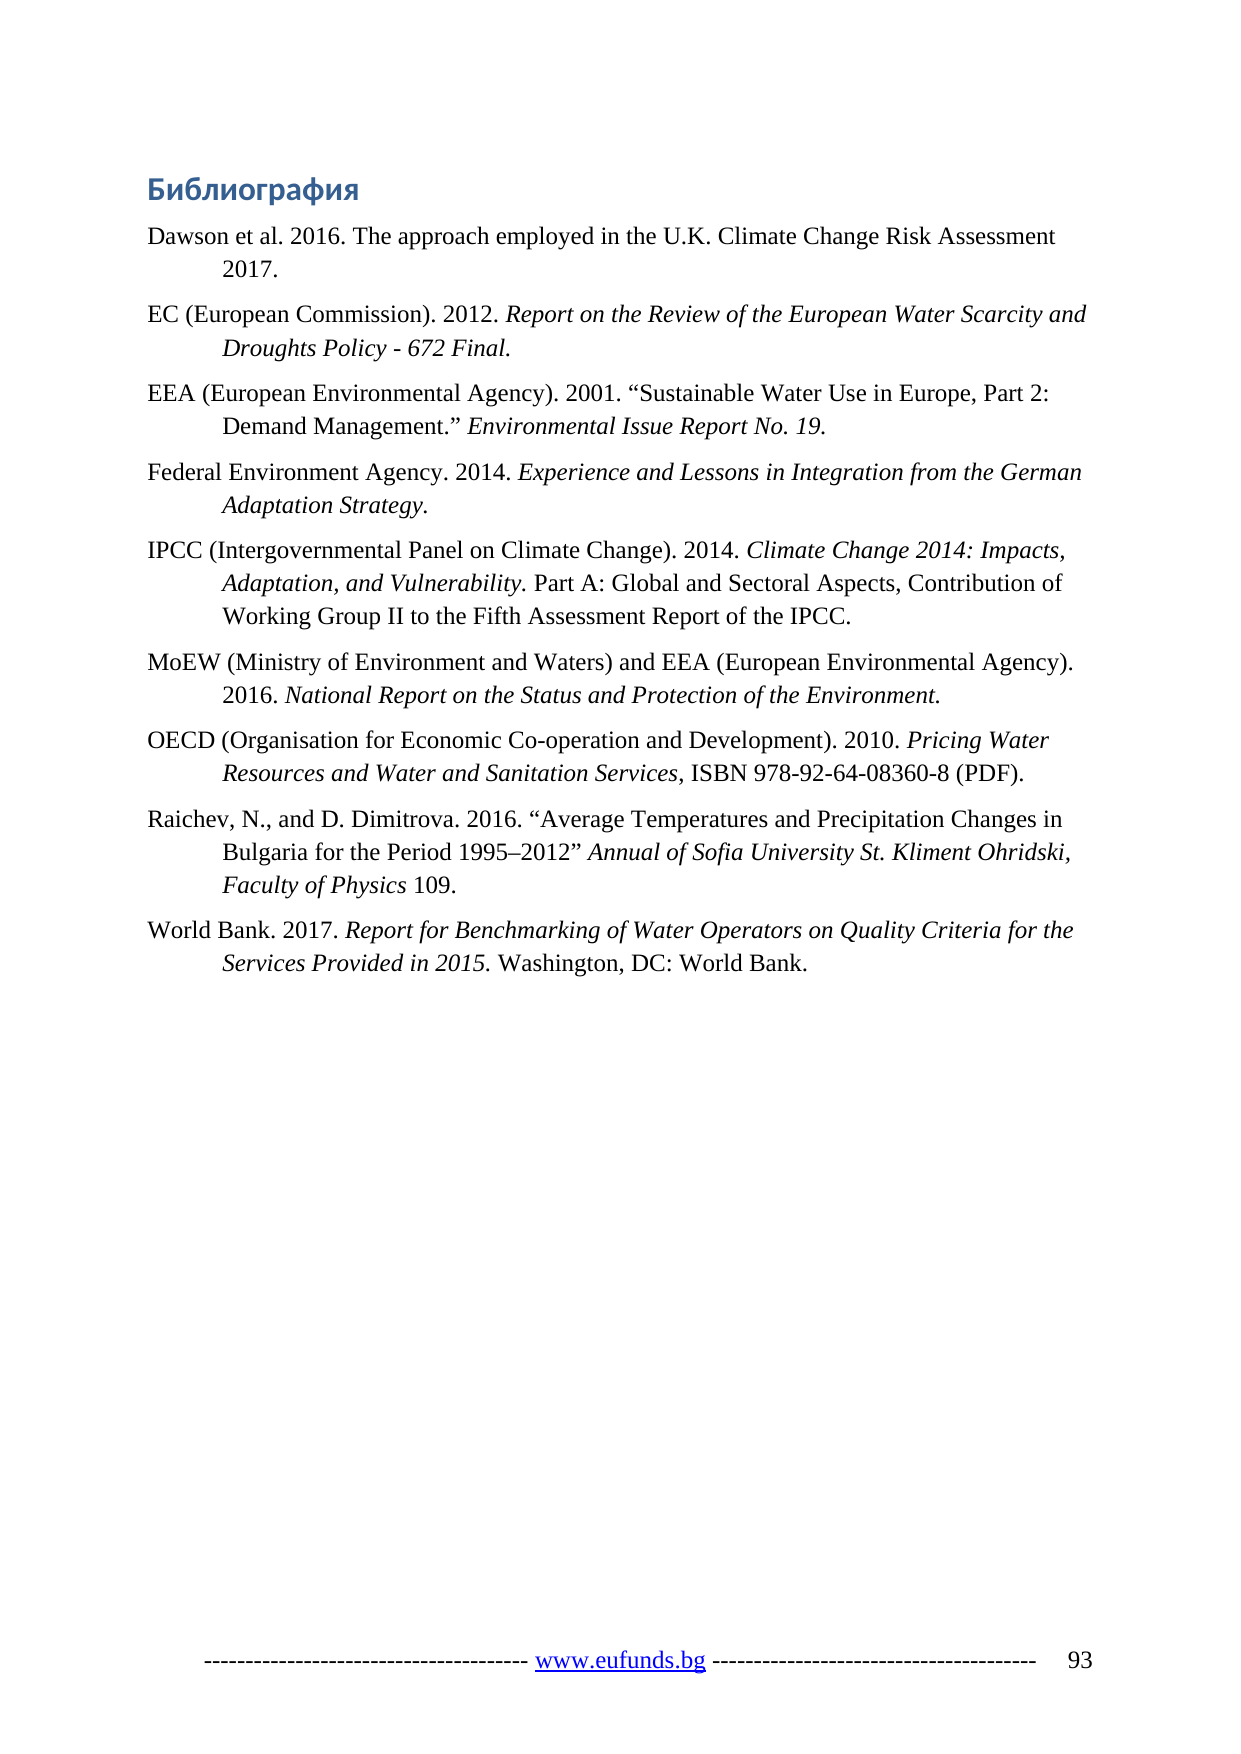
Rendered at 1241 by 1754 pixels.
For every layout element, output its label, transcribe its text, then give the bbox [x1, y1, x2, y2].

subtitle Библиография [147, 168, 1093, 208]
text IPCC (Intergovernmental Panel on Climate Change). 2014. Climate Change 2014: Impacts, Adaptation, and Vulnerability. Part A: Global and Sectoral Aspects, Contribution of Working Group II to the Fifth Assessment Report of the IPCC. [147, 535, 1093, 630]
text Dawson et al. 2016. The approach employed in the U.K. Climate Change Risk Assessment 2017. [147, 221, 1093, 283]
text EEA (European Environmental Agency). 2001. “Sustainable Water Use in Europe, Part 2: Demand Management.” Environmental Issue Report No. 19. [147, 378, 1093, 440]
text World Bank. 2017. Report for Benchmarking of Water Operators on Quality Criteria for the Services Provided in 2015. Washington, DC: World Bank. [147, 915, 1093, 977]
text MoEW (Ministry of Environment and Waters) and EEA (European Environmental Agency). 2016. National Report on the Status and Protection of the Environment. [147, 647, 1093, 708]
text EC (European Commission). 2012. Report on the Review of the European Water Scarcity and Droughts Policy - 672 Final. [147, 299, 1093, 361]
text Raichev, N., and D. Dimitrova. 2016. “Average Temperatures and Precipitation Changes in Bulgaria for the Period 1995–2012” Annual of Sofia University St. Kliment Ohridski, Faculty of Physics 109. [147, 804, 1093, 899]
text Federal Environment Agency. 2014. Experience and Lessons in Integration from the German Adaptation Strategy. [147, 457, 1093, 518]
text OECD (Organisation for Economic Co-operation and Development). 2010. Pricing Water Resources and Water and Sanitation Services, ISBN 978-92-64-08360-8 (PDF). [147, 725, 1093, 787]
